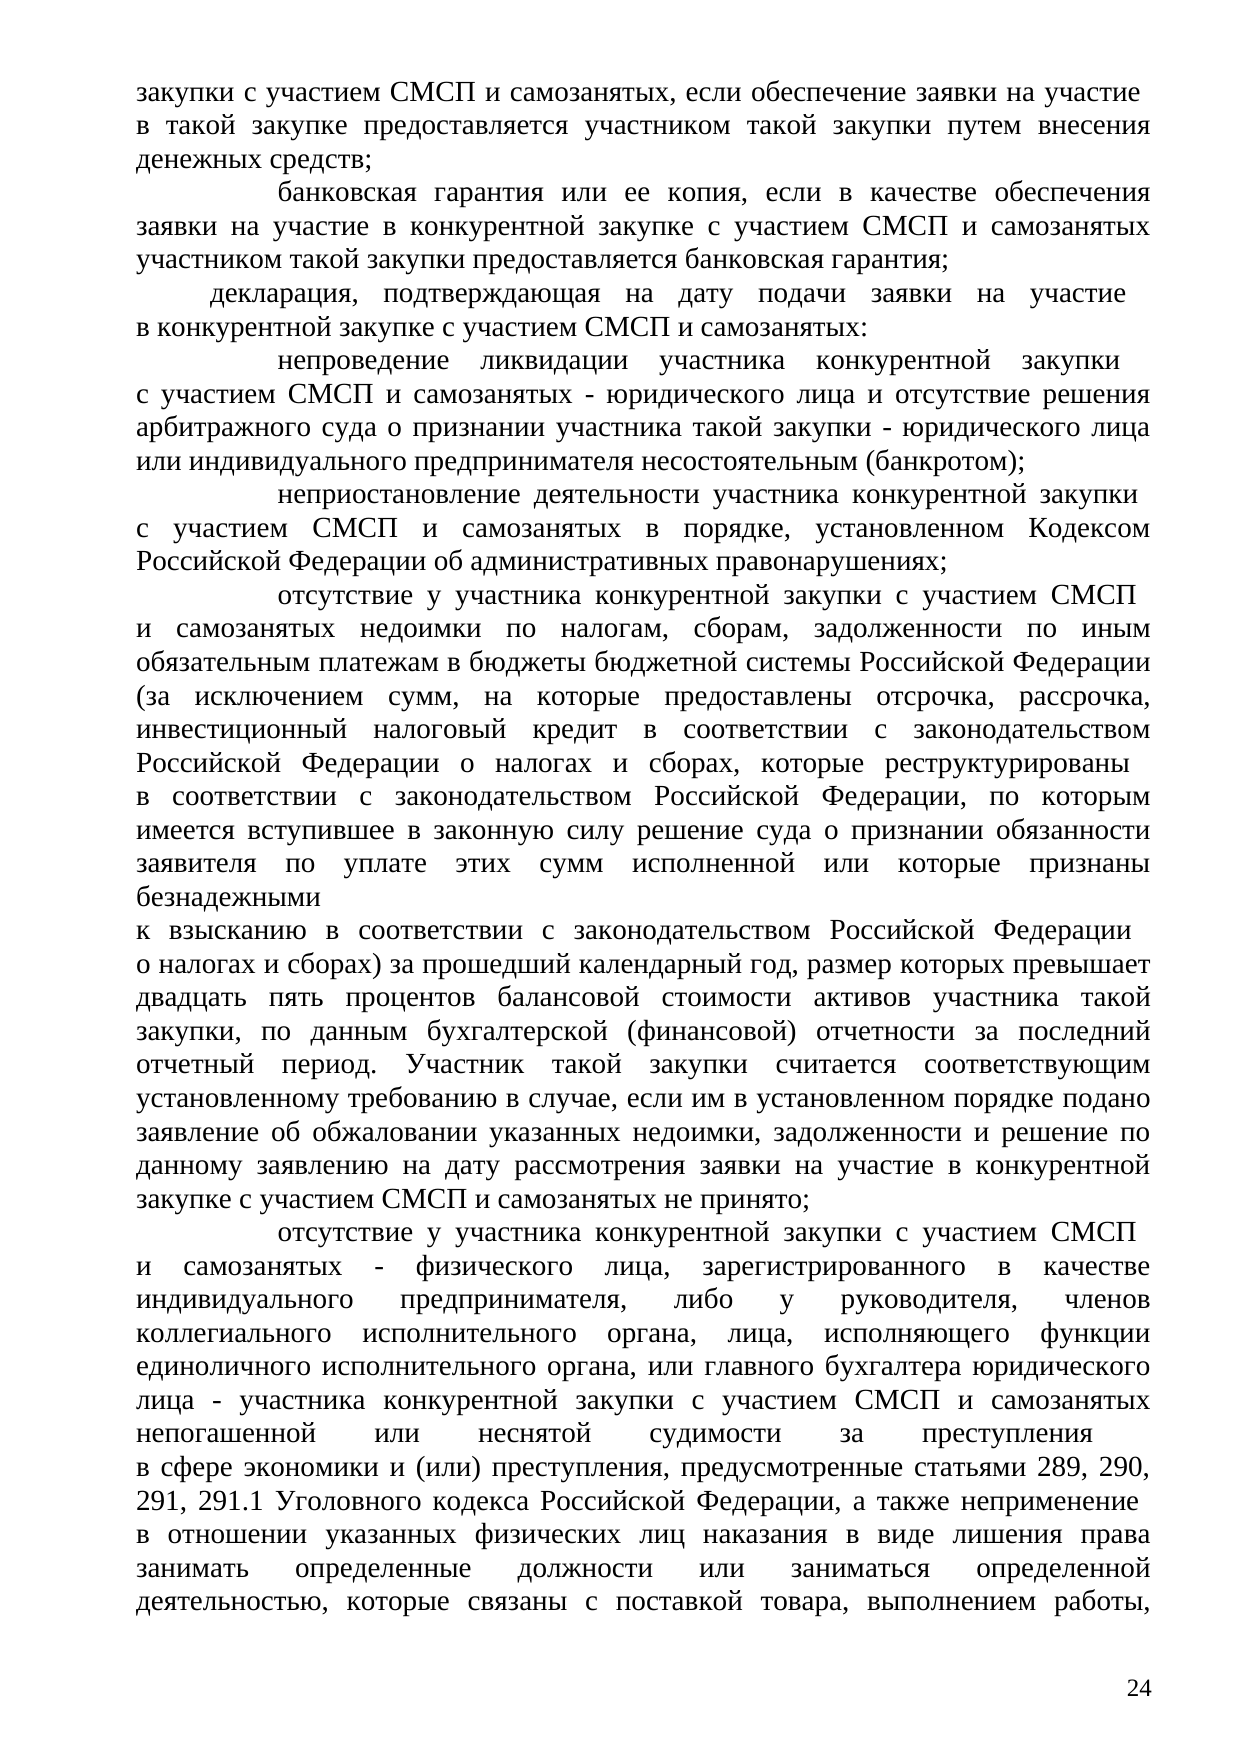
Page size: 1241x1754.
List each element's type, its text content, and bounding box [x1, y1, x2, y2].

text банковская гарантия или ее копия, если в качестве обеспечения заявки на участие в конкурентной закупке с участием СМСП и самозанятых участником такой закупки предоставляется банковская гарантия; [136, 174, 1152, 275]
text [136, 1214, 1152, 1617]
text неприостановление деятельности участника конкурентной закупки с участием СМСП и самозанятых в порядке, установленном Кодексом Российской Федерации об административных правонарушениях; [136, 476, 1152, 577]
text отсутствие у участника конкурентной закупки с участием СМСП и самозанятых недоимки по налогам, сборам, задолженности по иным обязательным платежам в бюджеты бюджетной системы Российской Федерации (за исключением сумм, на которые предоставлены отсрочка, рассрочка, инвестиционный налоговый кредит в соответствии с законодательством Российской Федерации о налогах и сборах, которые реструктурированы в соответствии с законодательством Российской Федерации, по которым имеется вступившее в законную силу решение суда о признании обязанности заявителя по уплате этих сумм исполненной или которые признаны безнадежными к взысканию в соответствии с законодательством Российской Федерации о налогах и сборах) за прошедший календарный год, размер которых превышает двадцать пять процентов балансовой стоимости активов участника такой закупки, по данным бухгалтерской (финансовой) отчетности за последний отчетный период. Участник такой закупки считается соответствующим установленному требованию в случае, если им в установленном порядке подано заявление об обжаловании указанных недоимки, задолженности и решение по данному заявлению на дату рассмотрения заявки на участие в конкурентной закупке с участием СМСП и самозанятых не принято; [136, 577, 1152, 1214]
text декларация, подтверждающая на дату подачи заявки на участие в конкурентной закупке с участием СМСП и самозанятых: [136, 275, 1152, 342]
text непроведение ликвидации участника конкурентной закупки с участием СМСП и самозанятых - юридического лица и отсутствие решения арбитражного суда о признании участника такой закупки - юридического лица или индивидуального предпринимателя несостоятельным (банкротом); [136, 342, 1152, 476]
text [136, 74, 1152, 174]
